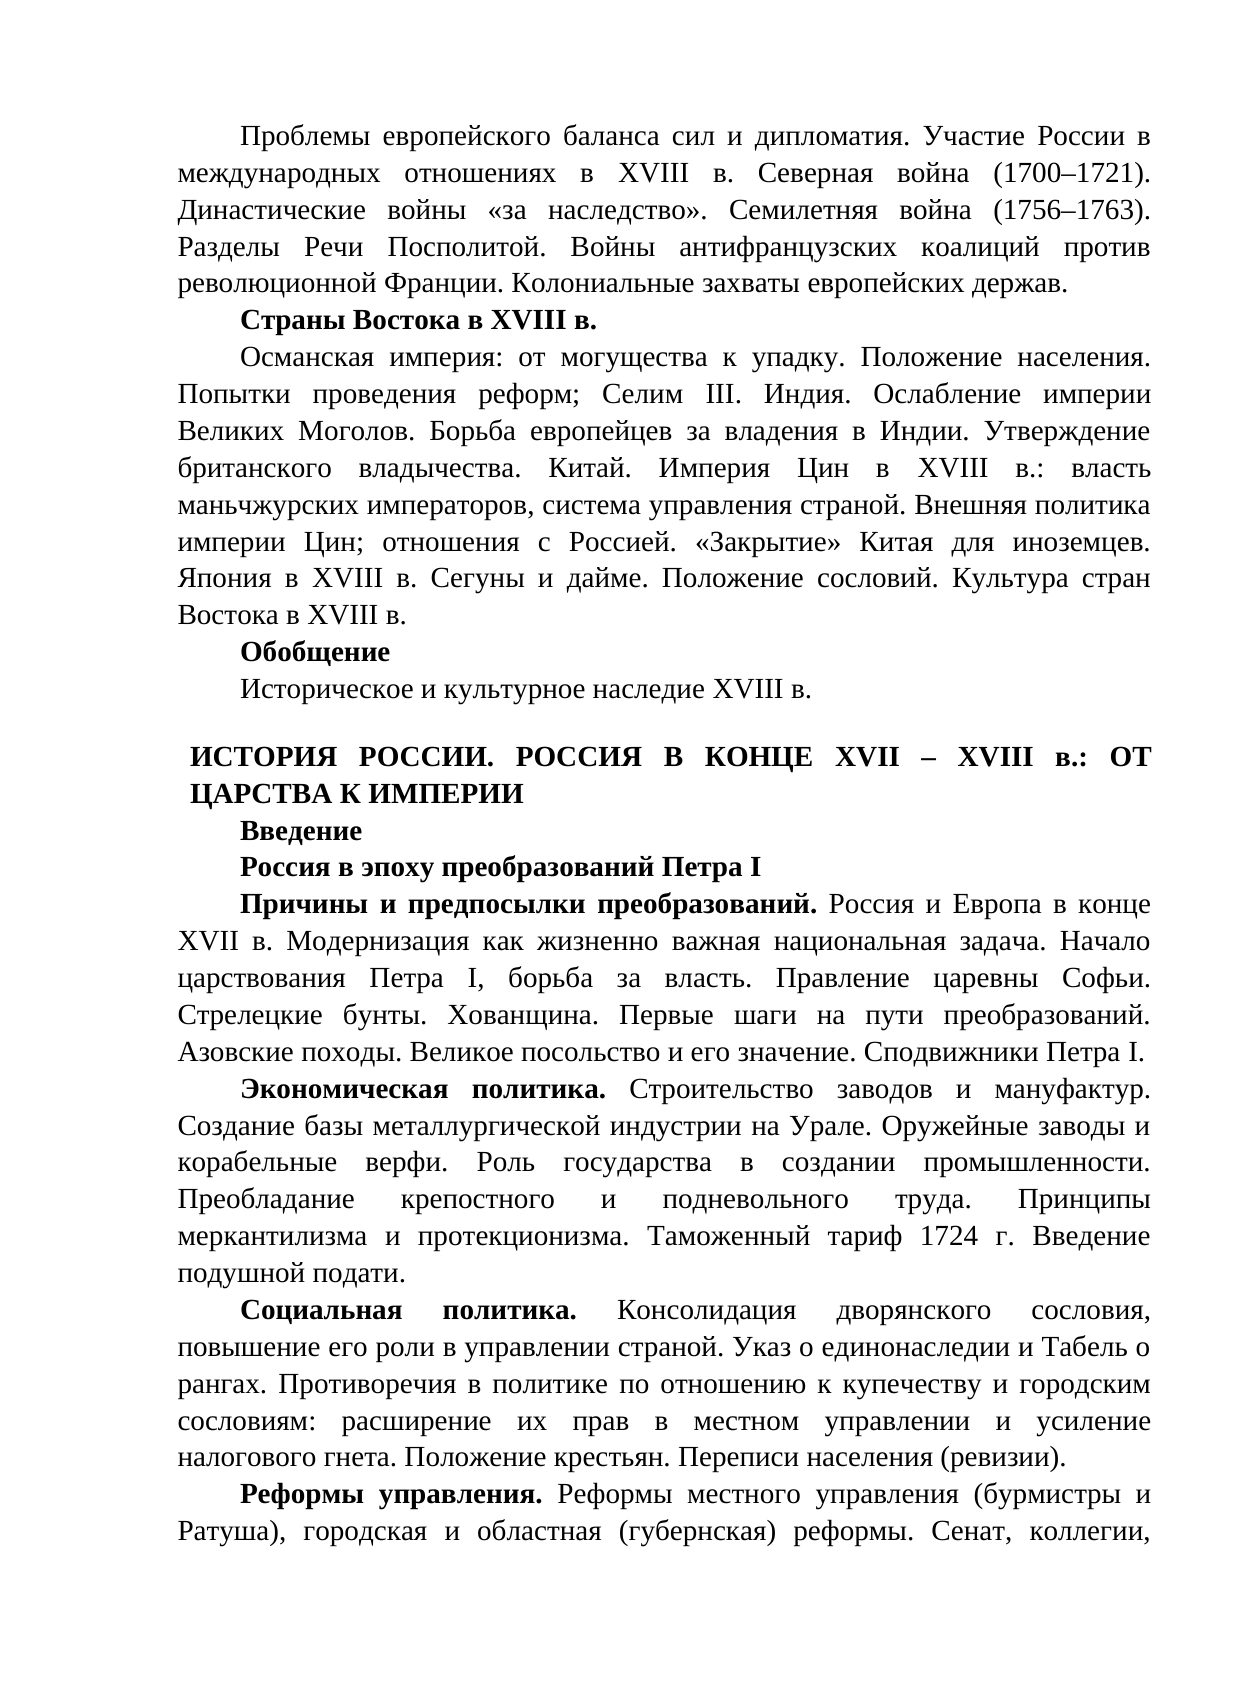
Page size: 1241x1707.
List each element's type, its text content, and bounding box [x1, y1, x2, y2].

text Социальная политика. Консолидация дворянского сословия, повышение его роли в управлении страной. Указ о единонаследии и Табель о рангах. Противоречия в политике по отношению к купечеству и городским сословиям: расширение их прав в местном управлении и усиление налогового гнета. Положение крестьян. Переписи населения (ревизии). [177, 1292, 1152, 1473]
text Проблемы европейского баланса сил и дипломатия. Участие России в международных отношениях в XVIII в. Северная война (1700–1721). Династические войны «за наследство». Семилетняя война (1756–1763). Разделы Речи Посполитой. Войны антифранцузских коалиций против революционной Франции. Колониальные захваты европейских держав. [177, 118, 1152, 299]
text Причины и предпосылки преобразований. Россия и Европа в конце XVII в. Модернизация как жизненно важная национальная задача. Начало царствования Петра I, борьба за власть. Правление царевны Софьи. Стрелецкие бунты. Хованщина. Первые шаги на пути преобразований. Азовские походы. Великое посольство и его значение. Сподвижники Петра I. [177, 886, 1152, 1067]
text Экономическая политика. Строительство заводов и мануфактур. Создание базы металлургической индустрии на Урале. Оружейные заводы и корабельные верфи. Роль государства в создании промышленности. Преобладание крепостного и подневольного труда. Принципы меркантилизма и протекционизма. Таможенный тариф 1724 г. Введение подушной подати. [177, 1071, 1152, 1289]
text Страны Востока в XVIII в. [177, 302, 1152, 336]
text Россия в эпоху преобразований Петра I [177, 849, 1152, 883]
text Османская империя: от могущества к упадку. Положение населения. Попытки проведения реформ; Селим III. Индия. Ослабление империи Великих Моголов. Борьба европейцев за владения в Индии. Утверждение британского владычества. Китай. Империя Цин в XVIII в.: власть маньчжурских императоров, система управления страной. Внешняя политика империи Цин; отношения с Россией. «Закрытие» Китая для иноземцев. Япония в XVIII в. Сегуны и дайме. Положение сословий. Культура стран Востока в XVIII в. [177, 339, 1152, 631]
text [177, 1476, 1152, 1547]
text Обобщение [177, 634, 1152, 668]
text Введение [177, 813, 1152, 846]
text ИСТОРИЯ РОССИИ. РОССИЯ В КОНЦЕ XVII – XVIII в.: ОТ ЦАРСТВА К ИМПЕРИИ [190, 739, 1152, 809]
text Историческое и культурное наследие XVIII в. [177, 671, 1152, 705]
